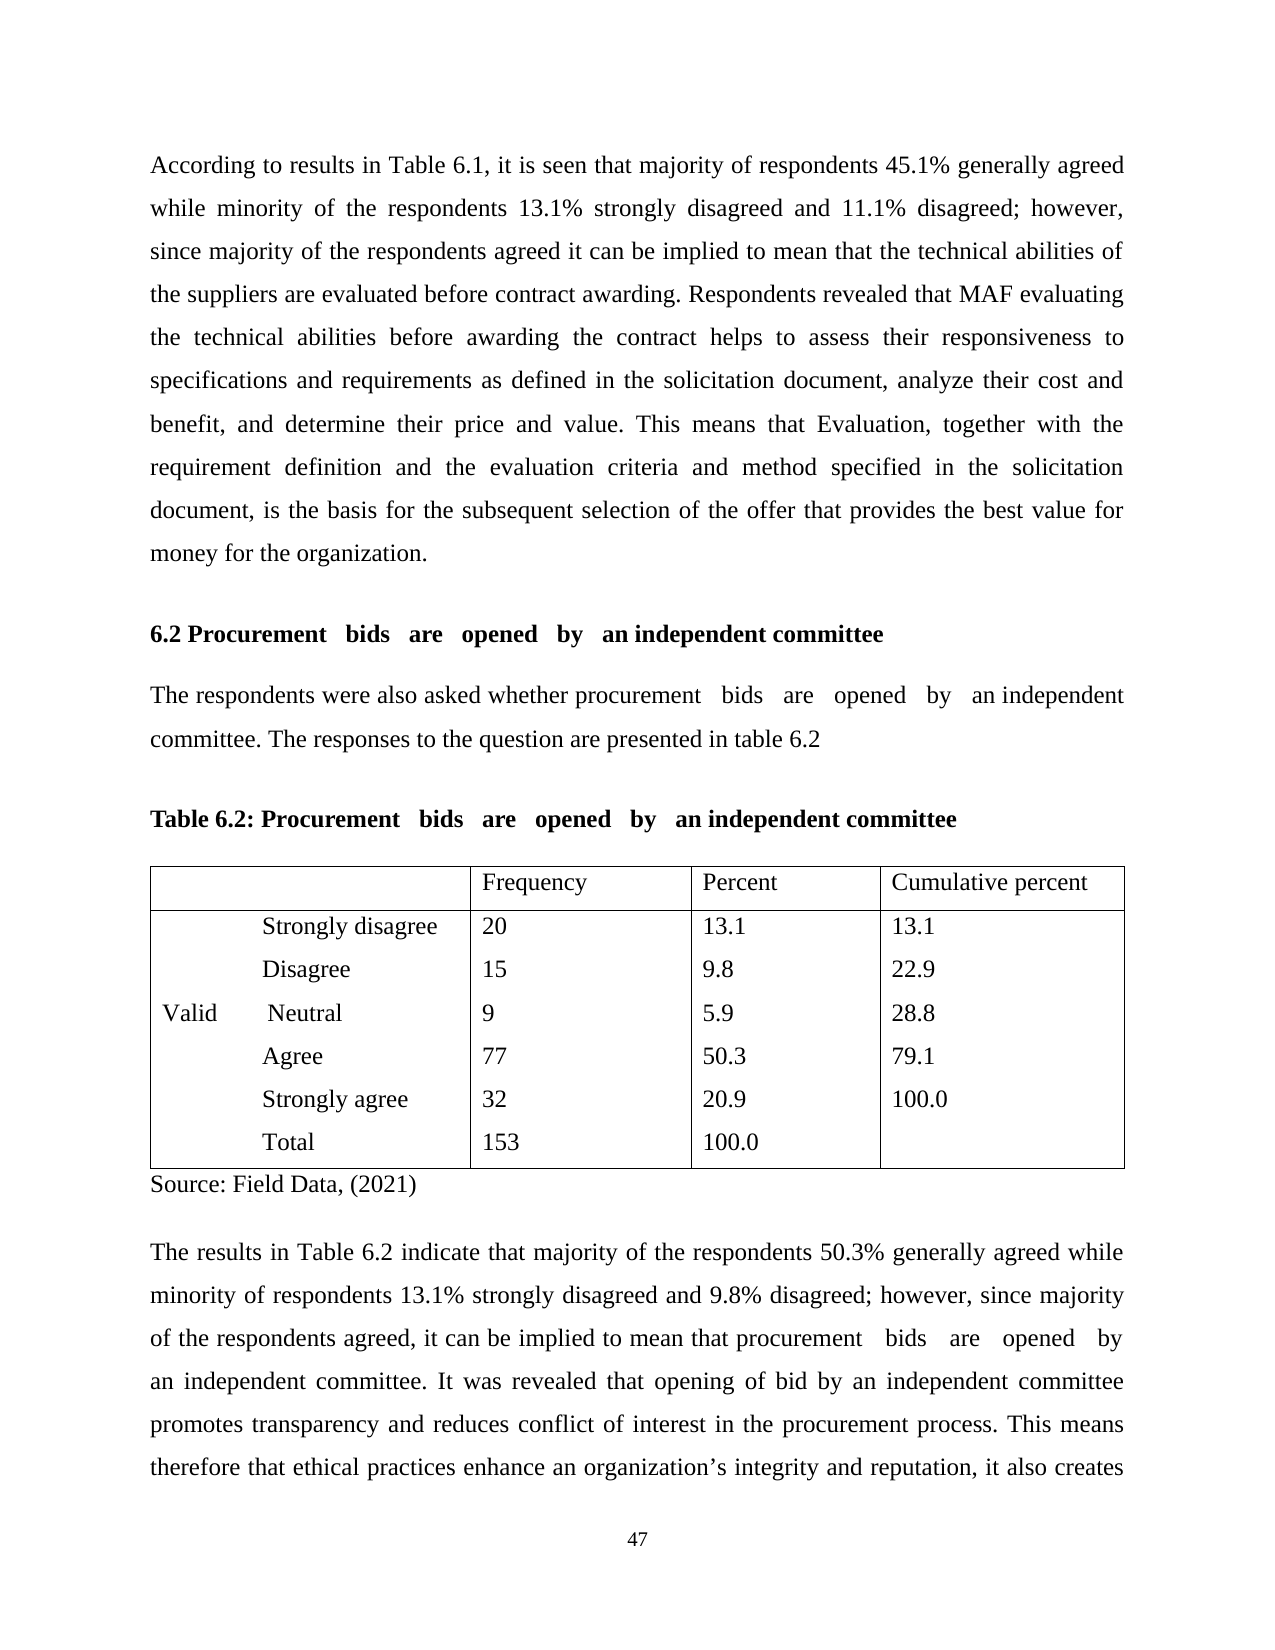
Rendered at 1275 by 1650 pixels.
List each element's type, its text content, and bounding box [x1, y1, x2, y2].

table_cell Strongly disagree Disagree Valid Neutral Agree Strongly agree Total [151, 911, 470, 1168]
subtitle 6.2 Procurement bids are opened by an independent committee [150, 619, 1125, 647]
table_header Cumulative percent [881, 867, 1124, 910]
text According to results in Table 6.1, it is seen that majority of respondents 45.1% generally agreed while minority of the respondents 13.1% strongly disagreed and 11.1% disagreed; however, since majority of the respondents agreed it can be implied to mean that the technical abilities of the suppliers are evaluated before contract awarding. Respondents revealed that MAF evaluating the technical abilities before awarding the contract helps to assess their responsiveness to specifications and requirements as defined in the solicitation document, analyze their cost and benefit, and determine their price and value. This means that Evaluation, together with the requirement definition and the evaluation criteria and method specified in the solicitation document, is the basis for the subsequent selection of the offer that provides the best value for money for the organization. [150, 150, 1125, 567]
subtitle Table 6.2: Procurement bids are opened by an independent committee [150, 804, 1125, 833]
table_header [151, 867, 470, 910]
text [150, 1237, 1125, 1481]
table_header Frequency [471, 867, 691, 910]
table_cell 13.1 9.8 5.9 50.3 20.9 100.0 [692, 911, 880, 1168]
text The respondents were also asked whether procurement bids are opened by an independent committee. The responses to the question are presented in table 6.2 [150, 681, 1125, 752]
table_cell 20 15 9 77 32 153 [471, 911, 691, 1168]
text Source: Field Data, (2021) [150, 1169, 1125, 1197]
table_cell 13.1 22.9 28.8 79.1 100.0 [881, 911, 1124, 1168]
table_header Percent [692, 867, 880, 910]
